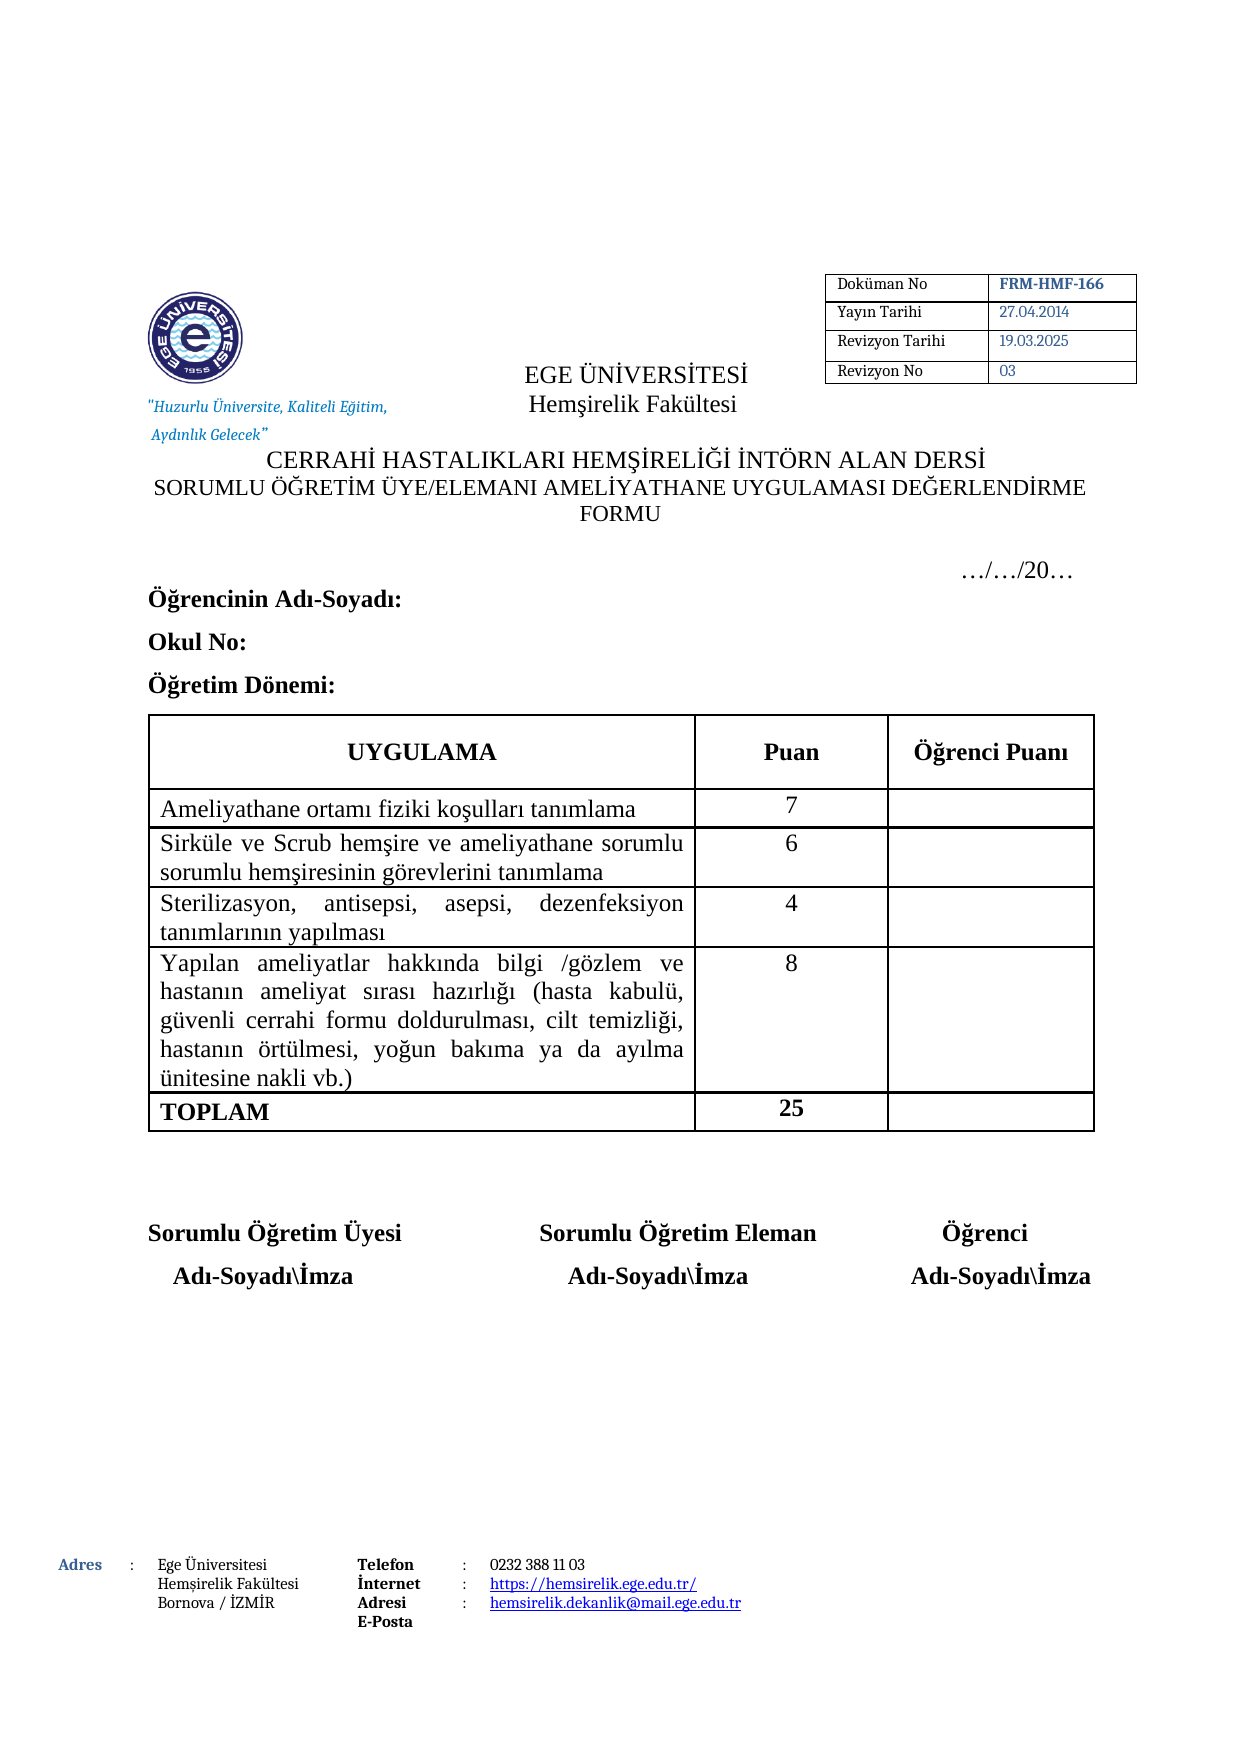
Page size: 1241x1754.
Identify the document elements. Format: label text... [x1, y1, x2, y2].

table_cell 03 [989, 362, 1136, 383]
table_header UYGULAMA [150, 716, 694, 788]
table_cell 27.04.2014 [989, 303, 1136, 330]
text CERRAHİ HASTALIKLARI HEMŞİRELİĞİ İNTÖRN ALAN DERSİ [148, 445, 1093, 474]
text Öğrencinin Adı-Soyadı: [148, 584, 1093, 613]
table_cell Yayın Tarihi [826, 303, 988, 330]
text Sorumlu Öğretim Üyesi Sorumlu Öğretim Eleman Öğrenci [148, 1218, 1093, 1247]
table_header FRM-HMF-166 [989, 275, 1136, 301]
table_cell Yapılan ameliyatlar hakkında bilgi /gözlem ve hastanın ameliyat sırası hazırlığı (hasta kabulü, güvenli cerrahi formu doldurulması, cilt temizliği, hastanın örtülmesi, yoğun bakıma ya da ayılma ünitesine nakli vb.) [150, 948, 694, 1091]
subtitle SORUMLU ÖĞRETİM ÜYE/ELEMANI AMELİYATHANE UYGULAMASI DEĞERLENDİRME FORMU [148, 474, 1093, 527]
table_cell 25 [696, 1094, 887, 1130]
table_cell Revizyon No [826, 362, 988, 383]
table_cell 7 [696, 790, 887, 826]
table_cell 6 [696, 829, 887, 886]
text …/…/20… [148, 556, 1093, 584]
table_cell [889, 829, 1093, 886]
text "Huzurlu Üniversite, Kaliteli Eğitim, Hemşirelik Fakültesi [146, 389, 1240, 418]
table_cell [889, 790, 1093, 826]
table_cell TOPLAM [150, 1094, 694, 1130]
picture [147, 291, 243, 384]
table_cell Sirküle ve Scrub hemşire ve ameliyathane sorumlu sorumlu hemşiresinin görevlerini tanımlama [150, 829, 694, 886]
table_header Doküman No [826, 275, 988, 301]
table_cell Revizyon Tarihi [826, 331, 988, 361]
table_header Öğrenci Puanı [889, 716, 1093, 788]
table_cell 19.03.2025 [989, 331, 1136, 361]
text Okul No: [148, 627, 1093, 656]
text Aydınlık Gelecek” [148, 424, 1093, 445]
text Öğretim Dönemi: [148, 671, 1093, 699]
text EGE ÜNİVERSİTESİ [148, 291, 1093, 389]
table_cell Ameliyathane ortamı fiziki koşulları tanımlama [150, 790, 694, 826]
table_header Puan [696, 716, 887, 788]
table_cell 8 [696, 948, 887, 1091]
table_cell [889, 888, 1093, 946]
table_cell [889, 1094, 1093, 1130]
text Adı-Soyadı\İmza Adı-Soyadı\İmza Adı-Soyadı\İmza [148, 1261, 1093, 1290]
table_cell [889, 948, 1093, 1091]
table_cell 4 [696, 888, 887, 946]
table_cell Sterilizasyon, antisepsi, asepsi, dezenfeksiyon tanımlarının yapılması [150, 888, 694, 946]
